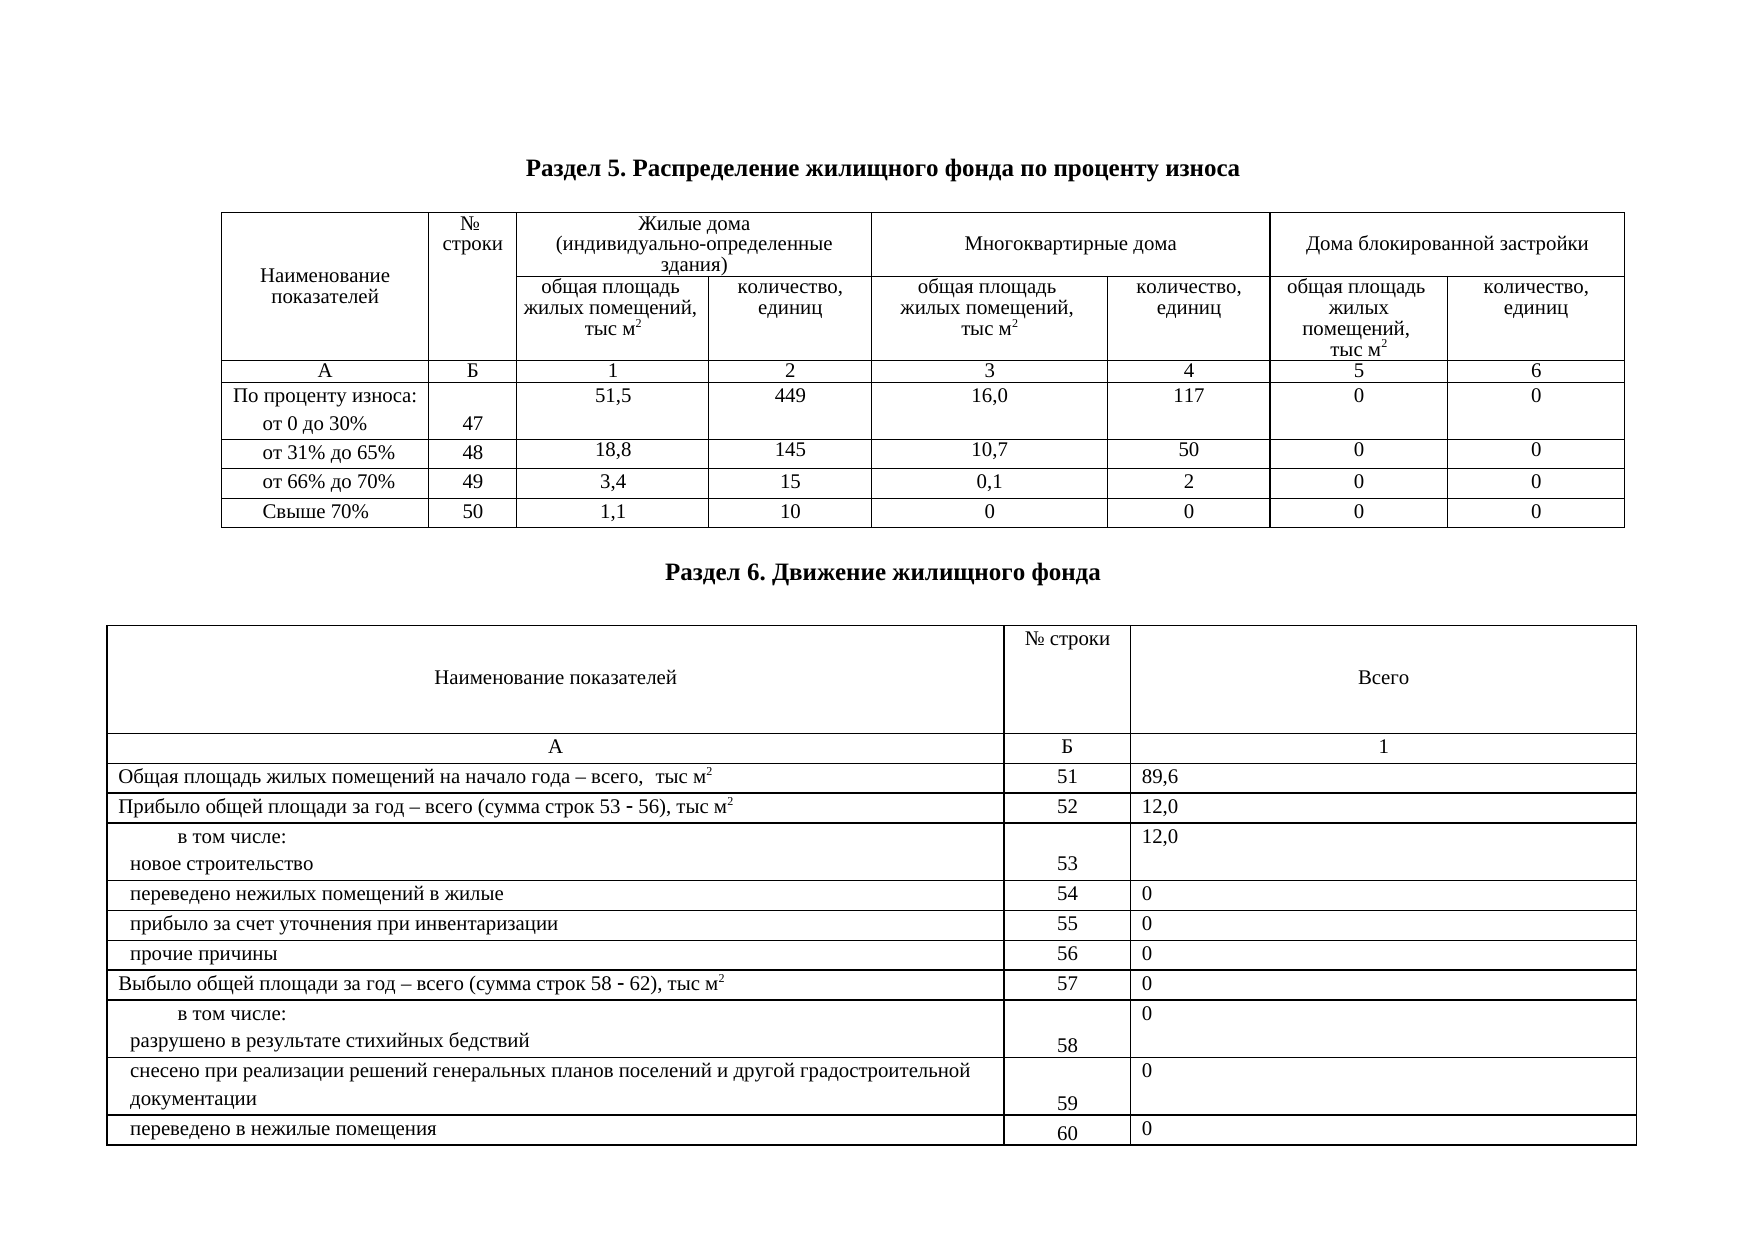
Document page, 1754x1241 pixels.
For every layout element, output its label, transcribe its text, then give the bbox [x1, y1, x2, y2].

table_cell 0 [1131, 881, 1636, 909]
table_cell 0 [1131, 941, 1636, 969]
table_cell 59 [1005, 1058, 1130, 1114]
table_cell А [222, 361, 428, 382]
table_cell Прибыло общей площади за год – всего (сумма строк 53 56), тыс м2 [108, 794, 1003, 822]
table_cell 55 [1005, 911, 1130, 939]
table_cell 1 [1131, 734, 1636, 762]
table_cell в том числе: разрушено в результате стихийных бедствий [108, 1001, 1003, 1057]
table_cell А [108, 734, 1003, 762]
table_cell 0 [1448, 383, 1624, 439]
table_cell 0 [1131, 1001, 1636, 1057]
table_cell 56 [1005, 941, 1130, 969]
table_cell 52 [1005, 794, 1130, 822]
table_cell от 66% до 70% [222, 469, 428, 498]
table_cell Выбыло общей площади за год – всего (сумма строк 58 62), тыс м2 [108, 971, 1003, 999]
table_cell 54 [1005, 881, 1130, 909]
table_cell 6 [1448, 361, 1624, 382]
table_cell 0 [1131, 1058, 1636, 1114]
table_cell 15 [709, 469, 871, 498]
table_cell 50 [1108, 440, 1269, 468]
table_cell 0 [1131, 911, 1636, 939]
table_cell в том числе: новое строительство [108, 824, 1003, 880]
table_cell 0 [872, 499, 1107, 527]
table_cell 117 [1108, 383, 1269, 439]
table_cell общая площадь жилых помещений, тыс м2 [517, 277, 708, 360]
table_cell 0 [1271, 440, 1447, 468]
table_cell 16,0 [872, 383, 1107, 439]
table_cell 18,8 [517, 440, 708, 468]
table_header № строки [429, 213, 516, 360]
table_cell 3 [872, 361, 1107, 382]
table_cell 0 [1131, 971, 1636, 999]
text Раздел 6. Движение жилищного фонда [118, 557, 1648, 586]
table_cell 53 [1005, 824, 1130, 880]
table_cell 12,0 [1131, 794, 1636, 822]
table_cell 0 [1131, 1116, 1636, 1144]
table_cell Б [429, 361, 516, 382]
table_cell 0 [1448, 440, 1624, 468]
table_cell 1,1 [517, 499, 708, 527]
table_cell переведено в нежилые помещения [108, 1116, 1003, 1144]
table_cell 57 [1005, 971, 1130, 999]
table_cell прочие причины [108, 941, 1003, 969]
table_header Многоквартирные дома [872, 213, 1269, 276]
table_cell 0 [1108, 499, 1269, 527]
table_cell количество, единиц [1448, 277, 1624, 360]
table_cell Свыше 70% [222, 499, 428, 527]
table_cell 49 [429, 469, 516, 498]
table_cell Б [1005, 734, 1130, 762]
table_cell 47 [429, 383, 516, 439]
table_cell 3,4 [517, 469, 708, 498]
text Раздел 5. Распределение жилищного фонда по проценту износа [118, 153, 1648, 182]
table_cell 10,7 [872, 440, 1107, 468]
table_cell переведено нежилых помещений в жилые [108, 881, 1003, 909]
table_cell 0 [1271, 499, 1447, 527]
table_cell общая площадь жилых помещений, тыс м2 [872, 277, 1107, 360]
table_cell количество, единиц [1108, 277, 1269, 360]
table_cell количество, единиц [709, 277, 871, 360]
table_header Жилые дома (индивидуально-определенные здания) [517, 213, 871, 276]
table_cell 50 [429, 499, 516, 527]
table_cell 449 [709, 383, 871, 439]
table_cell прибыло за счет уточнения при инвентаризации [108, 911, 1003, 939]
table_cell 145 [709, 440, 871, 468]
table_cell 2 [709, 361, 871, 382]
table_cell 60 [1005, 1116, 1130, 1144]
table_header № строки [1005, 626, 1130, 732]
table_cell 10 [709, 499, 871, 527]
table_cell 4 [1108, 361, 1269, 382]
table_cell 0,1 [872, 469, 1107, 498]
table_cell Общая площадь жилых помещений на начало года – всего, тыс м2 [108, 764, 1003, 792]
table_cell 1 [517, 361, 708, 382]
table_cell 89,6 [1131, 764, 1636, 792]
table_cell 2 [1108, 469, 1269, 498]
table_cell 0 [1448, 469, 1624, 498]
table_cell По проценту износа: от 0 до 30% [222, 383, 428, 439]
table_cell 12,0 [1131, 824, 1636, 880]
table_cell 58 [1005, 1001, 1130, 1057]
table_header Наименование показателей [222, 213, 428, 360]
table_cell 0 [1271, 469, 1447, 498]
table_cell 5 [1271, 361, 1447, 382]
table_cell от 31% до 65% [222, 440, 428, 468]
table_cell снесено при реализации решений генеральных планов поселений и другой градостроительной документации [108, 1058, 1003, 1114]
table_cell 0 [1271, 383, 1447, 439]
table_cell 51,5 [517, 383, 708, 439]
table_header Всего [1131, 626, 1636, 732]
table_cell 51 [1005, 764, 1130, 792]
table_cell 48 [429, 440, 516, 468]
table_header Дома блокированной застройки [1271, 213, 1624, 276]
table_cell общая площадь жилых помещений, тыс м2 [1271, 277, 1447, 360]
table_cell 0 [1448, 499, 1624, 527]
table_header Наименование показателей [108, 626, 1003, 732]
